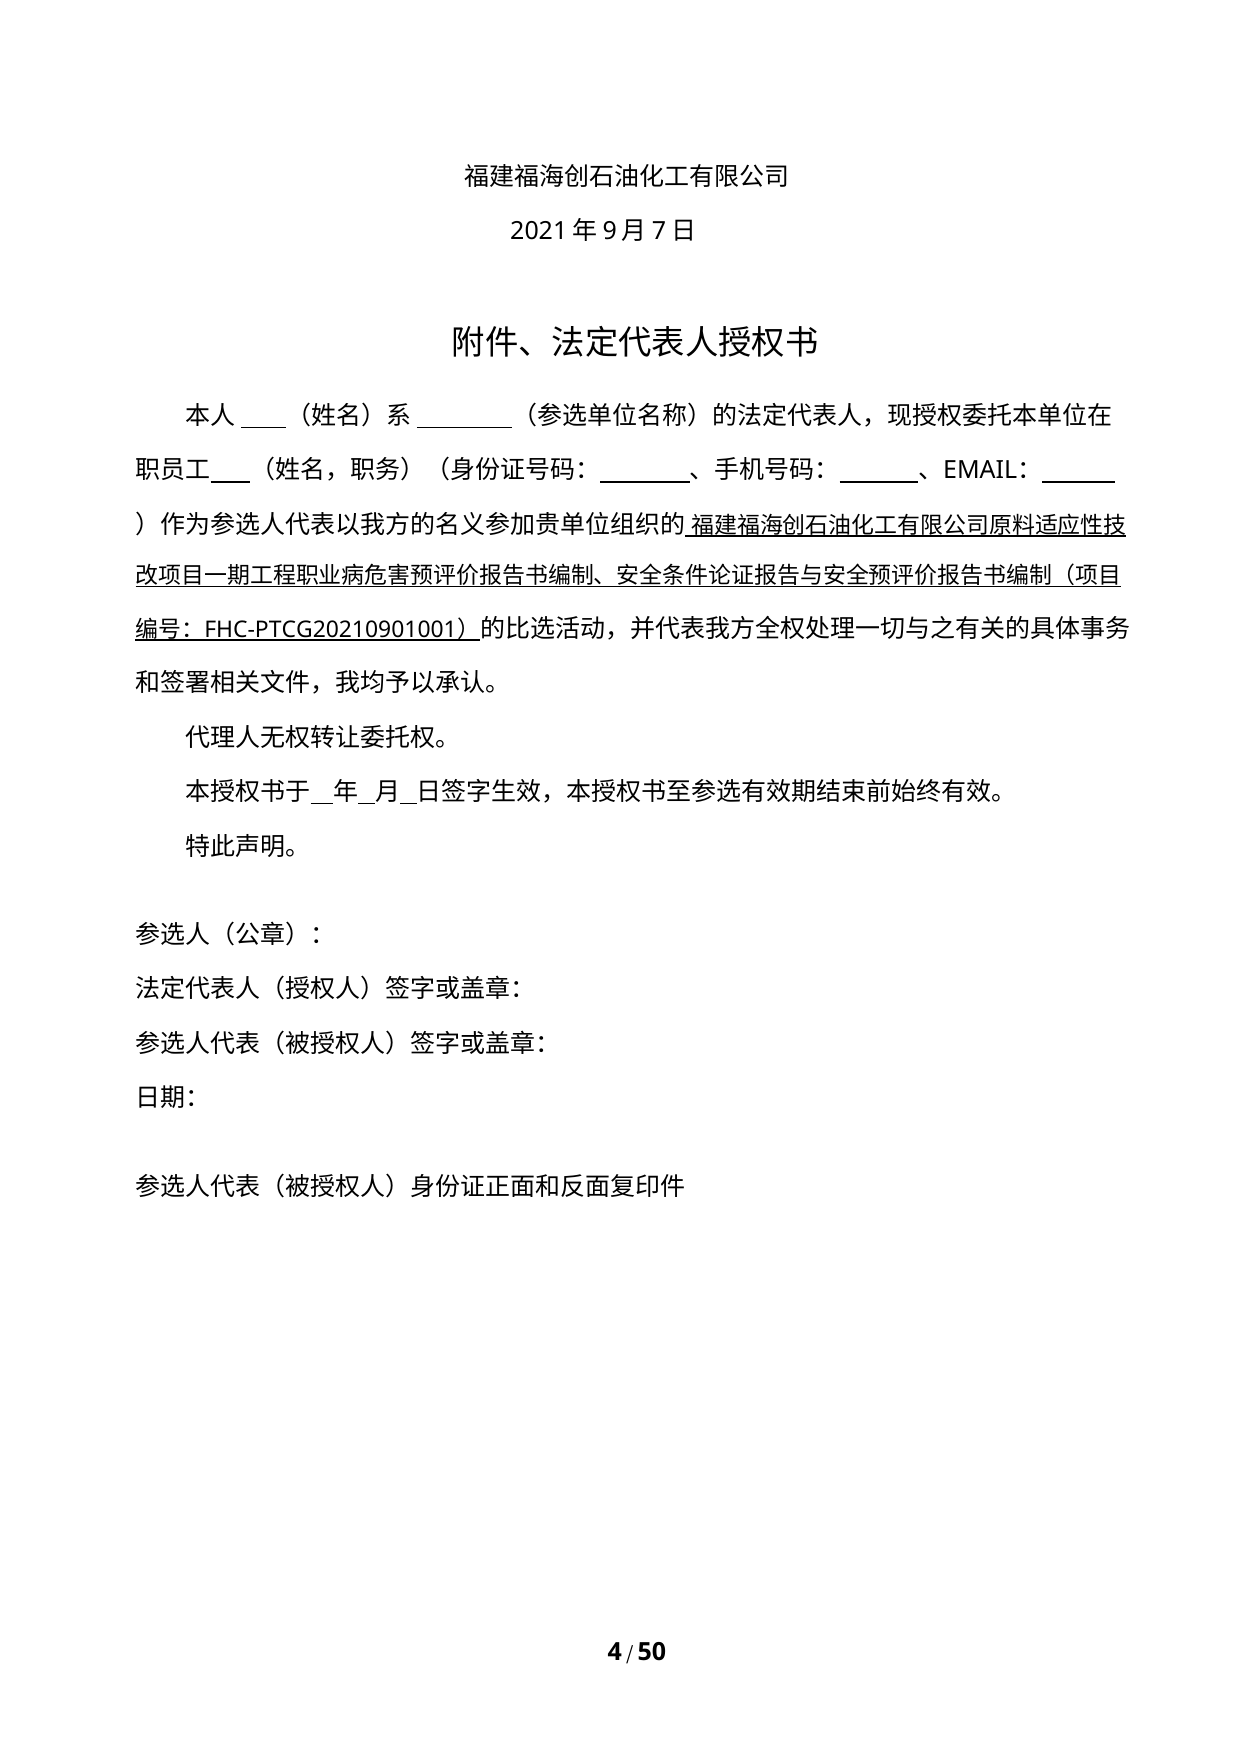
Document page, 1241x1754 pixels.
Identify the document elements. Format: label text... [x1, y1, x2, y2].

text 参选人代表（被授权人）签字或盖章： [135, 1023, 1134, 1059]
text 附件、法定代表人授权书 [135, 316, 1134, 364]
text 福建福海创石油化工有限公司 [135, 156, 1134, 192]
text 日期： [135, 1077, 1134, 1114]
text 参选人（公章）： [135, 914, 1134, 951]
text 本人 （姓名）系 （参选单位名称）的法定代表人，现授权委托本单位在职员工 （姓名，职务）（身份证号码： 、手机号码： 、EMAIL： ）作为参选人代表以我方的名义参加贵单位组织的 福建福海创石油化工有限公司原料适应性技改项目一期工程职业病危害预评价报告书编制、安全条件论证报告与安全预评价报告书编制（项目编号：FHC-PTCG20210901001）的比选活动，并代表我方全权处理一切与之有关的具体事务和签署相关文件，我均予以承认。 [135, 396, 1134, 699]
text 代理人无权转让委托权。 [135, 717, 1134, 753]
text 本授权书于 年 月 日签字生效，本授权书至参选有效期结束前始终有效。 [135, 772, 1134, 808]
text 法定代表人（授权人）签字或盖章： [135, 969, 1134, 1005]
text 2021年9月7日 [135, 211, 1134, 247]
text 参选人代表（被授权人）身份证正面和反面复印件 [135, 1166, 1134, 1202]
text 特此声明。 [135, 826, 1134, 862]
